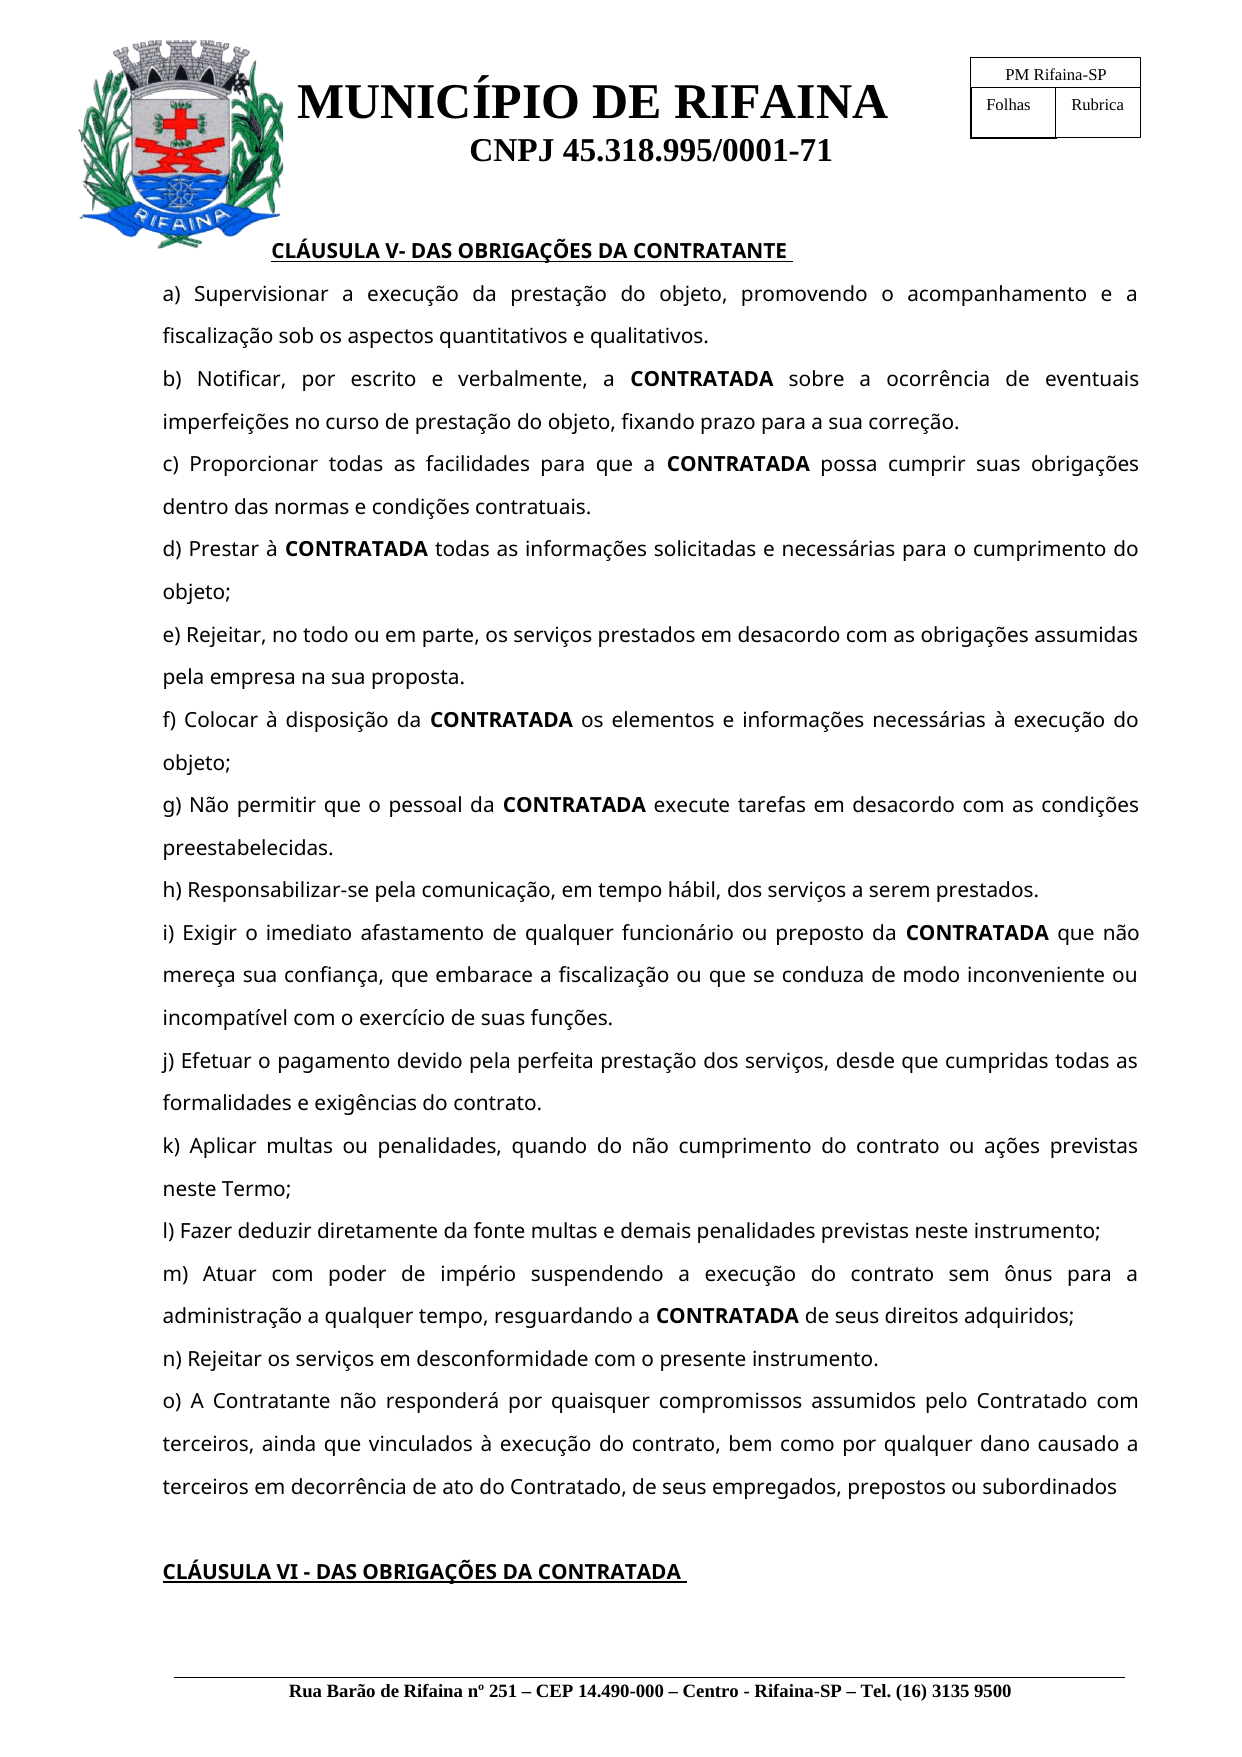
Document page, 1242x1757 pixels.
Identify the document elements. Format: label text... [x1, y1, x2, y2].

text e) Rejeitar, no todo ou em parte, os serviços prestados em desacordo com as obrigações assumidas pela empresa na sua proposta. [162, 620, 1139, 691]
text c) Proporcionar todas as facilidades para que a CONTRATADA possa cumprir suas obrigações dentro das normas e condições contratuais. [162, 449, 1139, 520]
text CLÁUSULA VI - DAS OBRIGAÇÕES DA CONTRATADA [162, 1557, 1139, 1586]
text g) Não permitir que o pessoal da CONTRATADA execute tarefas em desacordo com as condições preestabelecidas. [162, 790, 1139, 861]
picture [77, 36, 284, 249]
text CLÁUSULA V- DAS OBRIGAÇÕES DA CONTRATANTE [162, 236, 1139, 265]
text m) Atuar com poder de império suspendendo a execução do contrato sem ônus para a administração a qualquer tempo, resguardando a CONTRATADA de seus direitos adquiridos; [162, 1259, 1139, 1330]
text a) Supervisionar a execução da prestação do objeto, promovendo o acompanhamento e a fiscalização sob os aspectos quantitativos e qualitativos. [162, 279, 1139, 350]
text o) A Contratante não responderá por quaisquer compromissos assumidos pelo Contratado com terceiros, ainda que vinculados à execução do contrato, bem como por qualquer dano causado a terceiros em decorrência de ato do Contratado, de seus empregados, prepostos ou subordinados [162, 1387, 1139, 1500]
text i) Exigir o imediato afastamento de qualquer funcionário ou preposto da CONTRATADA que não mereça sua confiança, que embarace a fiscalização ou que se conduza de modo inconveniente ou incompatível com o exercício de suas funções. [162, 918, 1139, 1032]
text n) Rejeitar os serviços em desconformidade com o presente instrumento. [162, 1344, 1139, 1372]
text f) Colocar à disposição da CONTRATADA os elementos e informações necessárias à execução do objeto; [162, 705, 1139, 776]
text h) Responsabilizar-se pela comunicação, em tempo hábil, dos serviços a serem prestados. [162, 875, 1139, 904]
text k) Aplicar multas ou penalidades, quando do não cumprimento do contrato ou ações previstas neste Termo; [162, 1131, 1139, 1202]
text j) Efetuar o pagamento devido pela perfeita prestação dos serviços, desde que cumpridas todas as formalidades e exigências do contrato. [162, 1046, 1139, 1117]
text d) Prestar à CONTRATADA todas as informações solicitadas e necessárias para o cumprimento do objeto; [162, 534, 1139, 606]
text b) Notificar, por escrito e verbalmente, a CONTRATADA sobre a ocorrência de eventuais imperfeições no curso de prestação do objeto, fixando prazo para a sua correção. [162, 364, 1139, 435]
text l) Fazer deduzir diretamente da fonte multas e demais penalidades previstas neste instrumento; [162, 1216, 1139, 1245]
